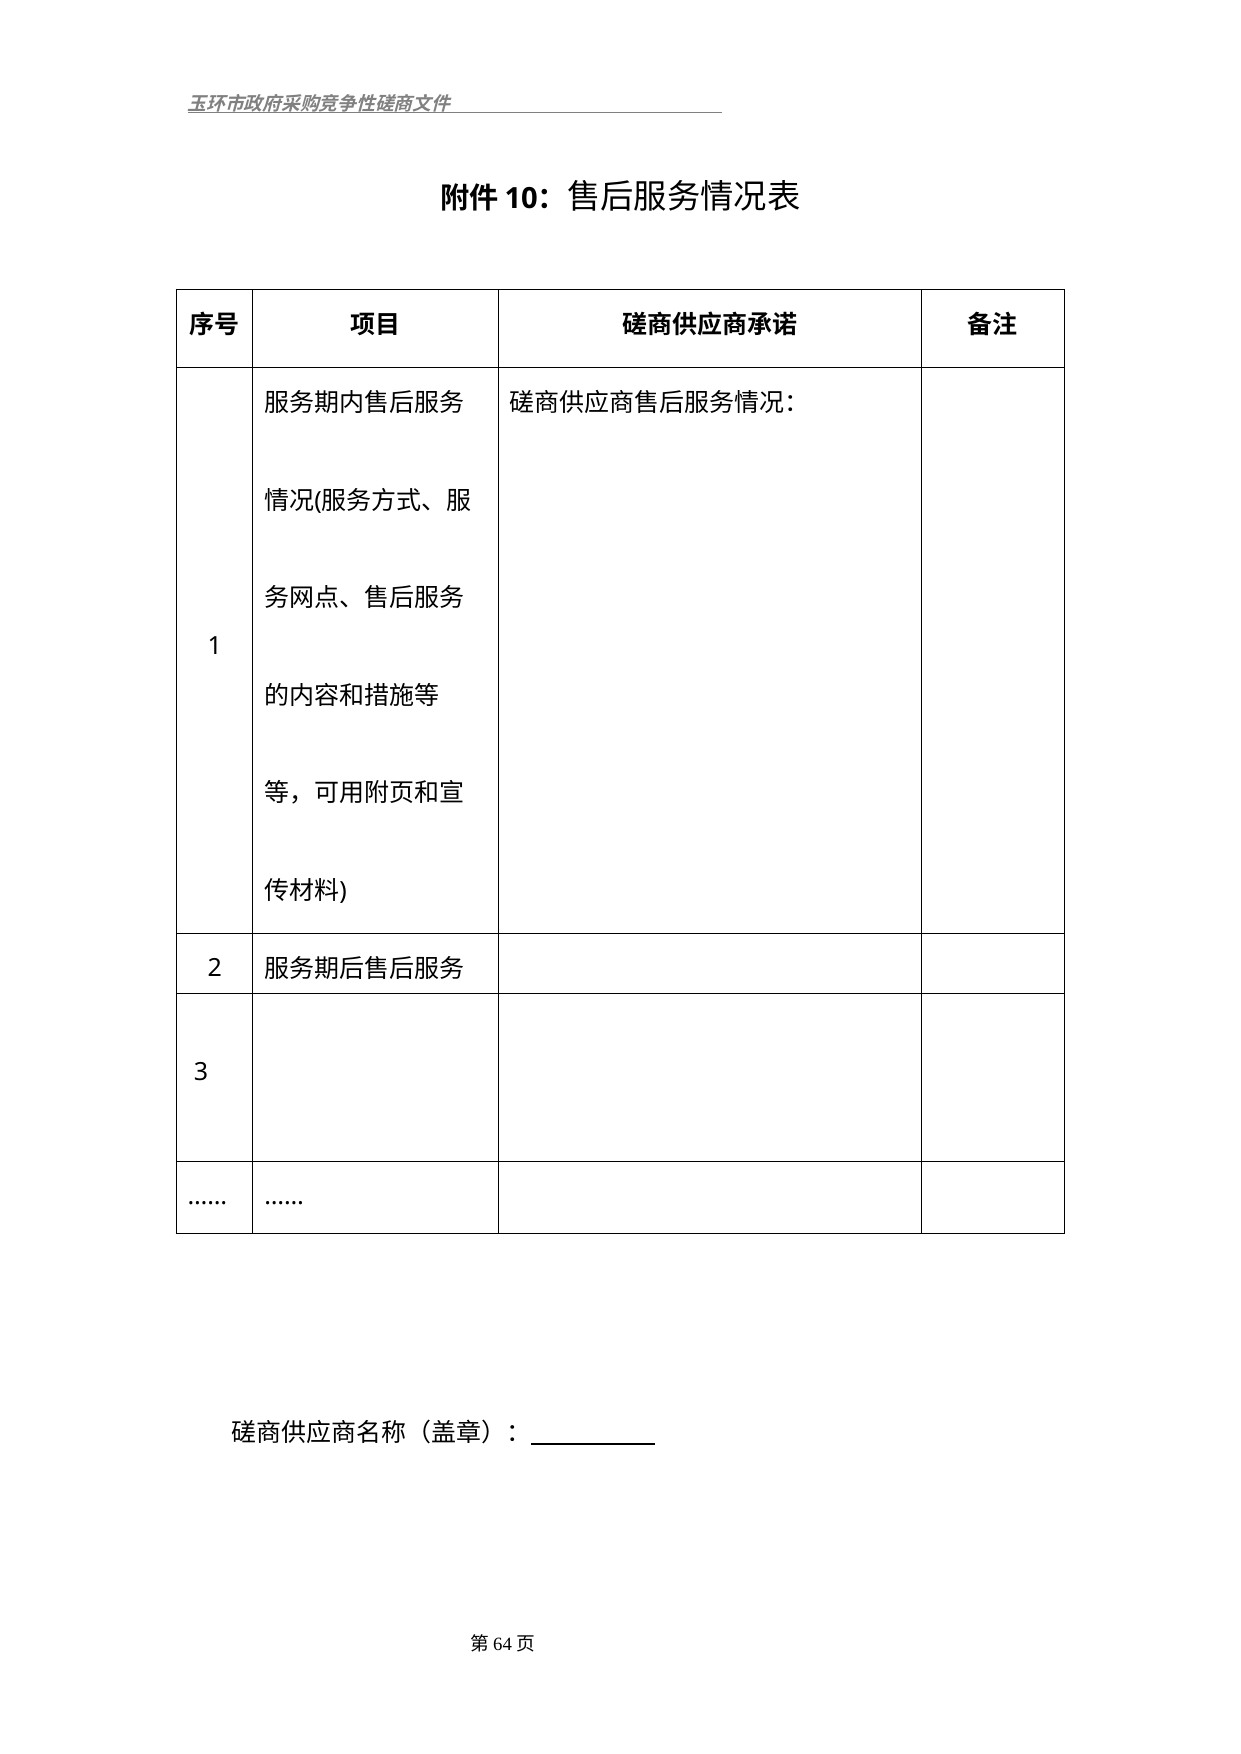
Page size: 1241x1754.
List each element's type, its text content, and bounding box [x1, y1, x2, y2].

subtitle 附件10：售后服务情况表 [187, 162, 1053, 227]
table_cell [922, 934, 1064, 992]
table_cell [922, 1162, 1064, 1233]
table_cell [499, 934, 921, 992]
table_cell 服务期后售后服务 [253, 934, 498, 992]
table_cell 磋商供应商售后服务情况： [499, 368, 921, 933]
table_cell [499, 994, 921, 1161]
table_cell 1 [177, 368, 252, 933]
table_header 项目 [253, 290, 498, 367]
table_cell [922, 368, 1064, 933]
table_cell 服务期内售后服务情况(服务方式、服务网点、售后服务的内容和措施等等，可用附页和宣传材料) [253, 368, 498, 933]
table_header 磋商供应商承诺 [499, 290, 921, 367]
table_cell [922, 994, 1064, 1161]
table_cell [499, 1162, 921, 1233]
text 磋商供应商名称（盖章）： [231, 1398, 1053, 1463]
table_header 序号 [177, 290, 252, 367]
table_cell 2 [177, 934, 252, 992]
table_cell …… [177, 1162, 252, 1233]
table_cell 3 [177, 994, 252, 1161]
table_cell …… [253, 1162, 498, 1233]
table_header 备注 [922, 290, 1064, 367]
table_cell [253, 994, 498, 1161]
